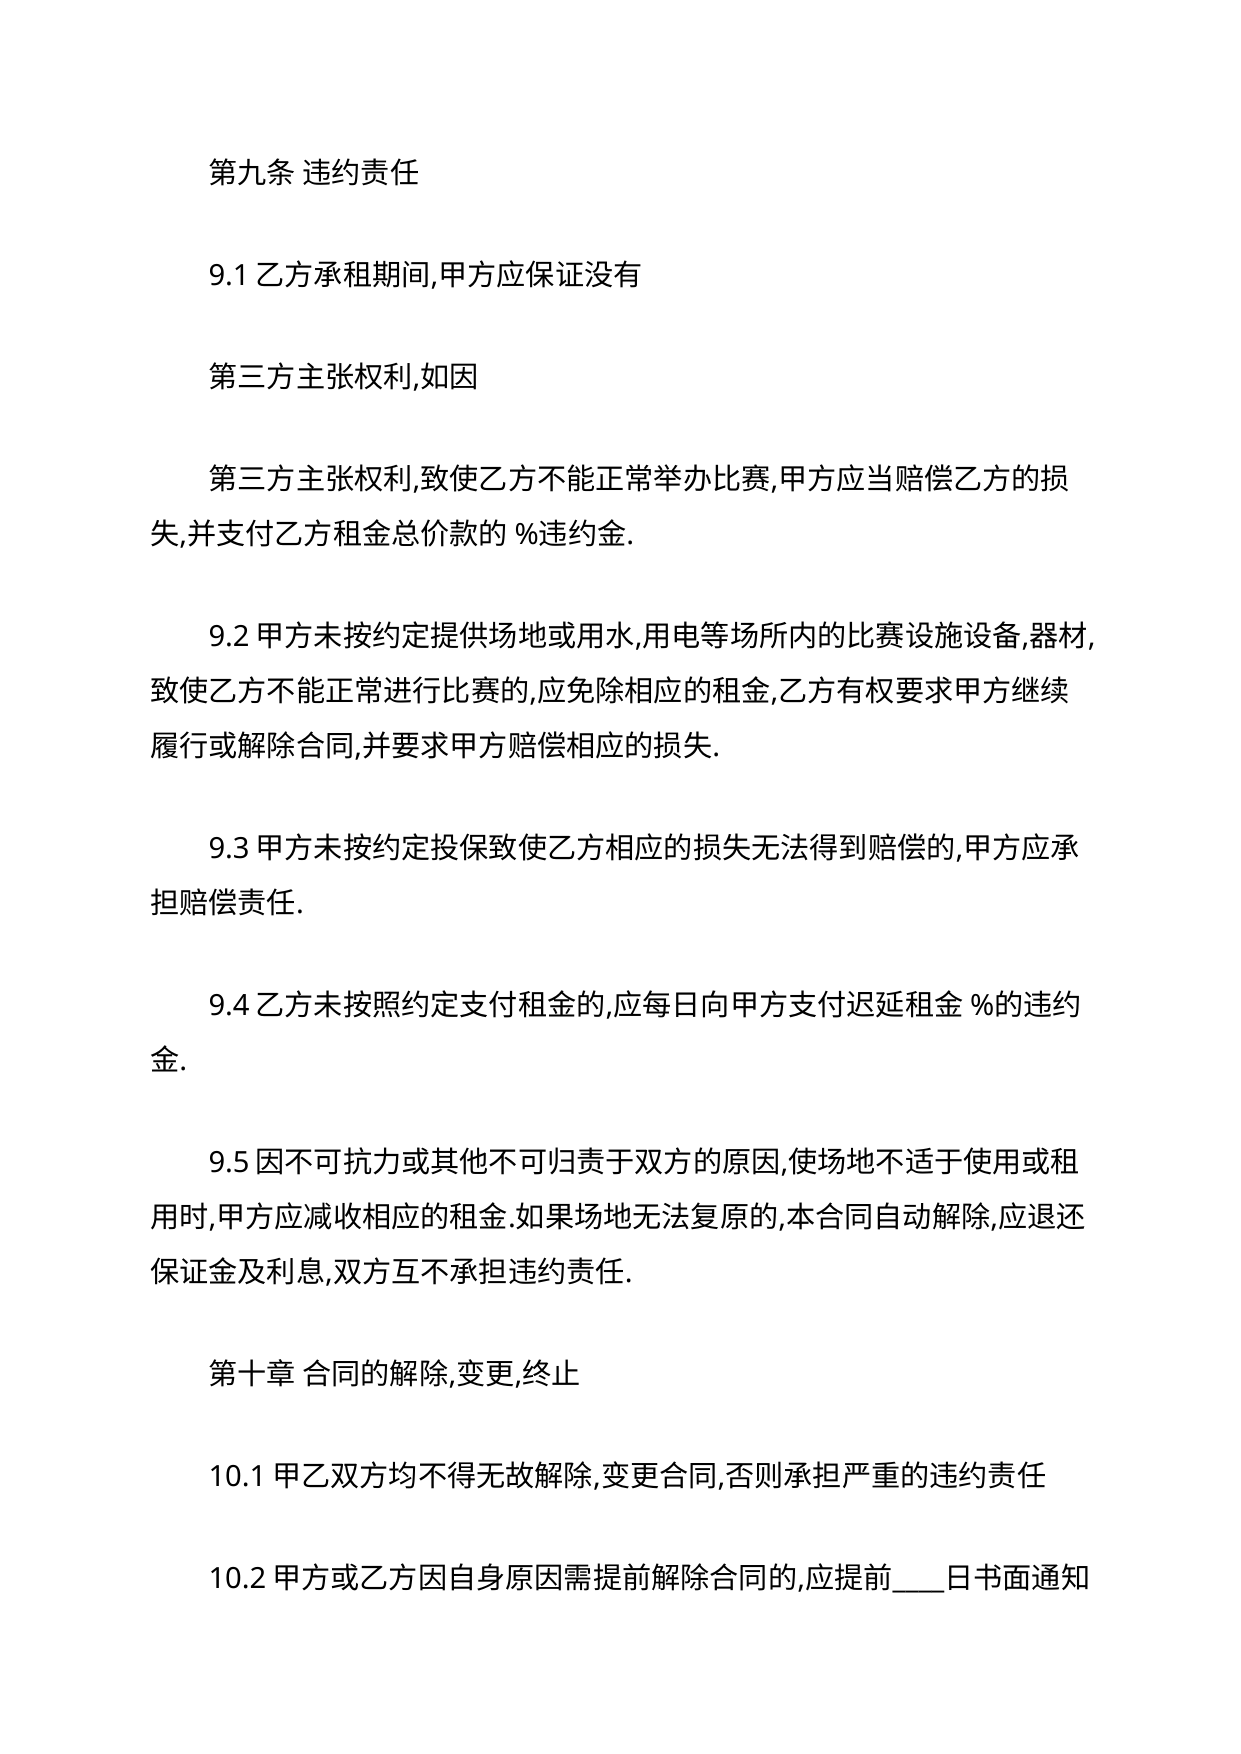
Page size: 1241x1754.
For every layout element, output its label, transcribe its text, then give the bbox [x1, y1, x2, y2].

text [150, 1554, 1090, 1597]
text 10.1甲乙双方均不得无故解除,变更合同,否则承担严重的违约责任 [150, 1453, 1090, 1495]
text 9.5因不可抗力或其他不可归责于双方的原因,使场地不适于使用或租用时,甲方应减收相应的租金.如果场地无法复原的,本合同自动解除,应退还保证金及利息,双方互不承担违约责任. [150, 1139, 1090, 1291]
text 第三方主张权利,致使乙方不能正常举办比赛,甲方应当赔偿乙方的损失,并支付乙方租金总价款的 %违约金. [150, 456, 1090, 553]
text 9.2甲方未按约定提供场地或用水,用电等场所内的比赛设施设备,器材,致使乙方不能正常进行比赛的,应免除相应的租金,乙方有权要求甲方继续履行或解除合同,并要求甲方赔偿相应的损失. [150, 613, 1090, 765]
text 9.1乙方承租期间,甲方应保证没有 [150, 252, 1090, 294]
text 第三方主张权利,如因 [150, 354, 1090, 396]
text 9.4乙方未按照约定支付租金的,应每日向甲方支付迟延租金 %的违约金. [150, 982, 1090, 1079]
text 第十章 合同的解除,变更,终止 [150, 1351, 1090, 1393]
text 9.3甲方未按约定投保致使乙方相应的损失无法得到赔偿的,甲方应承担赔偿责任. [150, 825, 1090, 922]
text 第九条 违约责任 [150, 150, 1090, 192]
